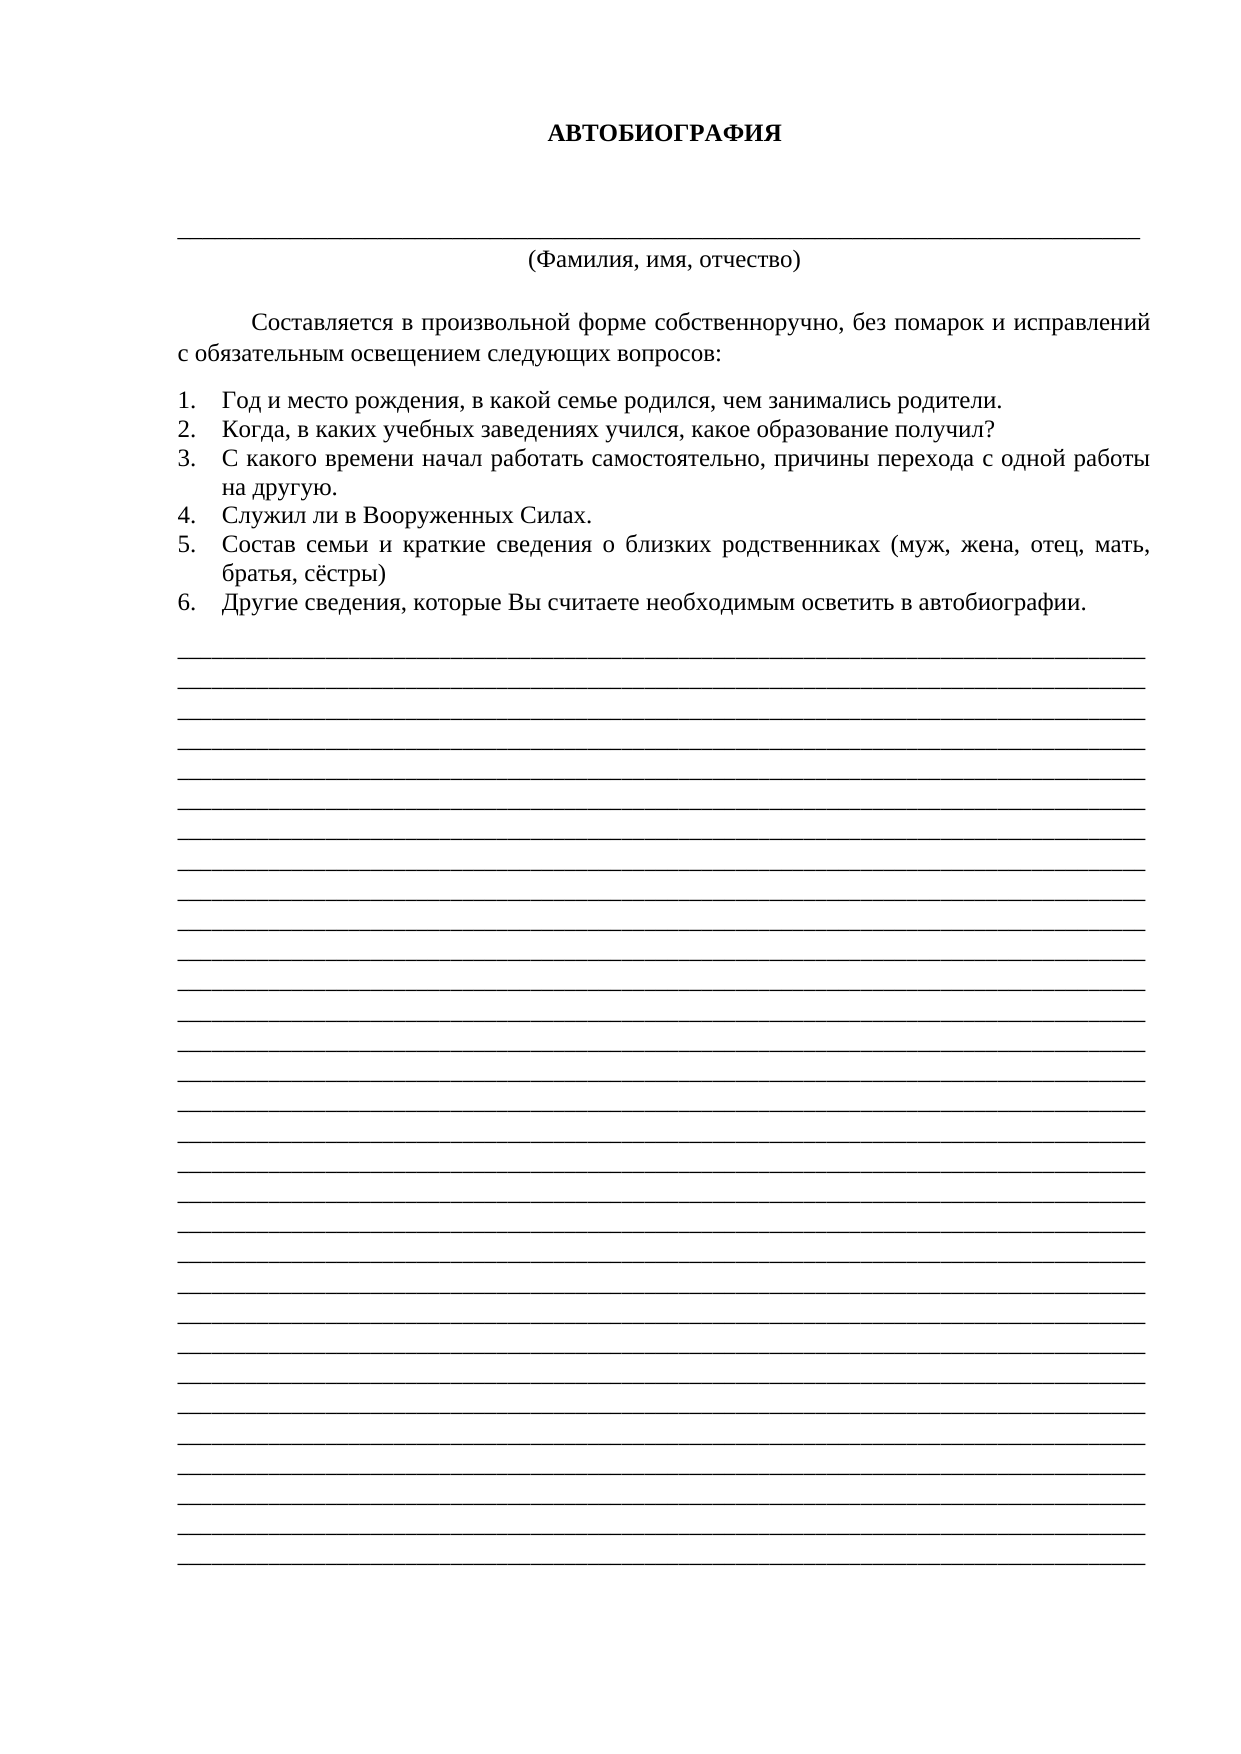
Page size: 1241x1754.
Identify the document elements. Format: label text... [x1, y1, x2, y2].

list Год и место рождения, в какой семье родился, чем занимались родители. [177, 385, 1152, 414]
list Состав семьи и краткие сведения о близких родственниках (муж, жена, отец, мать, братья, сёстры) [177, 529, 1152, 587]
list Другие сведения, которые Вы считаете необходимым осветить в автобиографии. [177, 587, 1152, 615]
text _____________________________________________________________________________ [177, 213, 1152, 242]
list Служил ли в Вооруженных Силах. [177, 500, 1152, 529]
text (Фамилия, имя, отчество) [177, 244, 1152, 273]
text Составляется в произвольной форме собственноручно, без помарок и исправлений с обязательным освещением следующих вопросов: [177, 307, 1152, 366]
list Когда, в каких учебных заведениях учился, какое образование получил? [177, 414, 1152, 443]
list С какого времени начал работать самостоятельно, причины перехода с одной работы на другую. [177, 443, 1152, 500]
text АВТОБИОГРАФИЯ [177, 118, 1152, 147]
text ___________________________________________________________________________________________________________________________________________________________________________________________________________________________________________________________________________________________________________________________________________________________________________________________________________________________________________________________________________________________________________________________________________________________________________________________________________________________________________________________________________________________________________________________________________________________________________________________________________________________________________________________________________________________________________________________________________________________________________________________________________________________________________________________________________________________________________________________________________________________________________________________________________________________________________________________________________________________________________________________________________________________________________________________________________________________________________________________________________________________________________________________________________________________________________________________________________________________________________________________________________________________________________________________________________________________________________________________________________________________________________________________________________________________________________________________________________________________________________________________________________________________________________________________________________________________________________________________________________________________________________________________________________________________________________________________________________________________________________________________________________________________________________________________________________________________________________________________________________________________________________________________________________________________________________________________________________________________________________________________________________________________________________________________________________ [177, 634, 1152, 1569]
